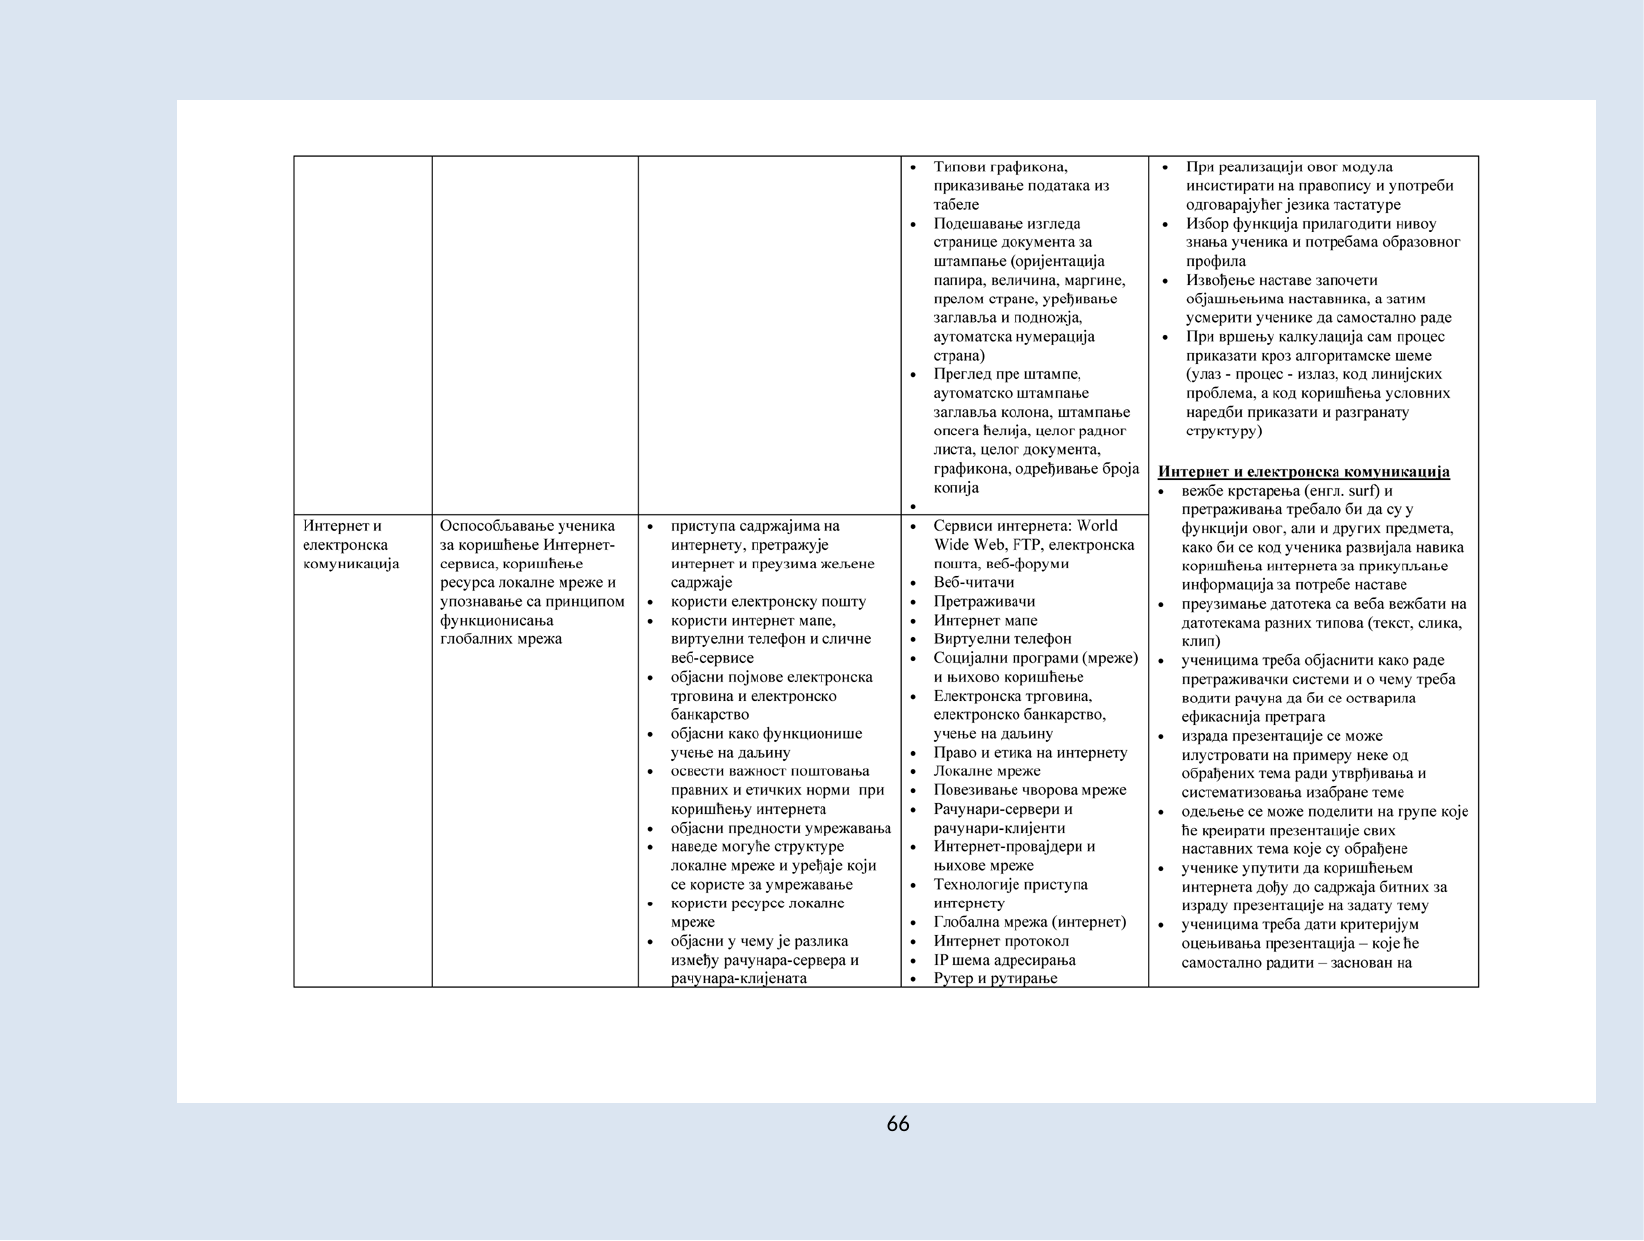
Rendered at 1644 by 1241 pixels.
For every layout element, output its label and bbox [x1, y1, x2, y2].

picture [177, 100, 1596, 1103]
